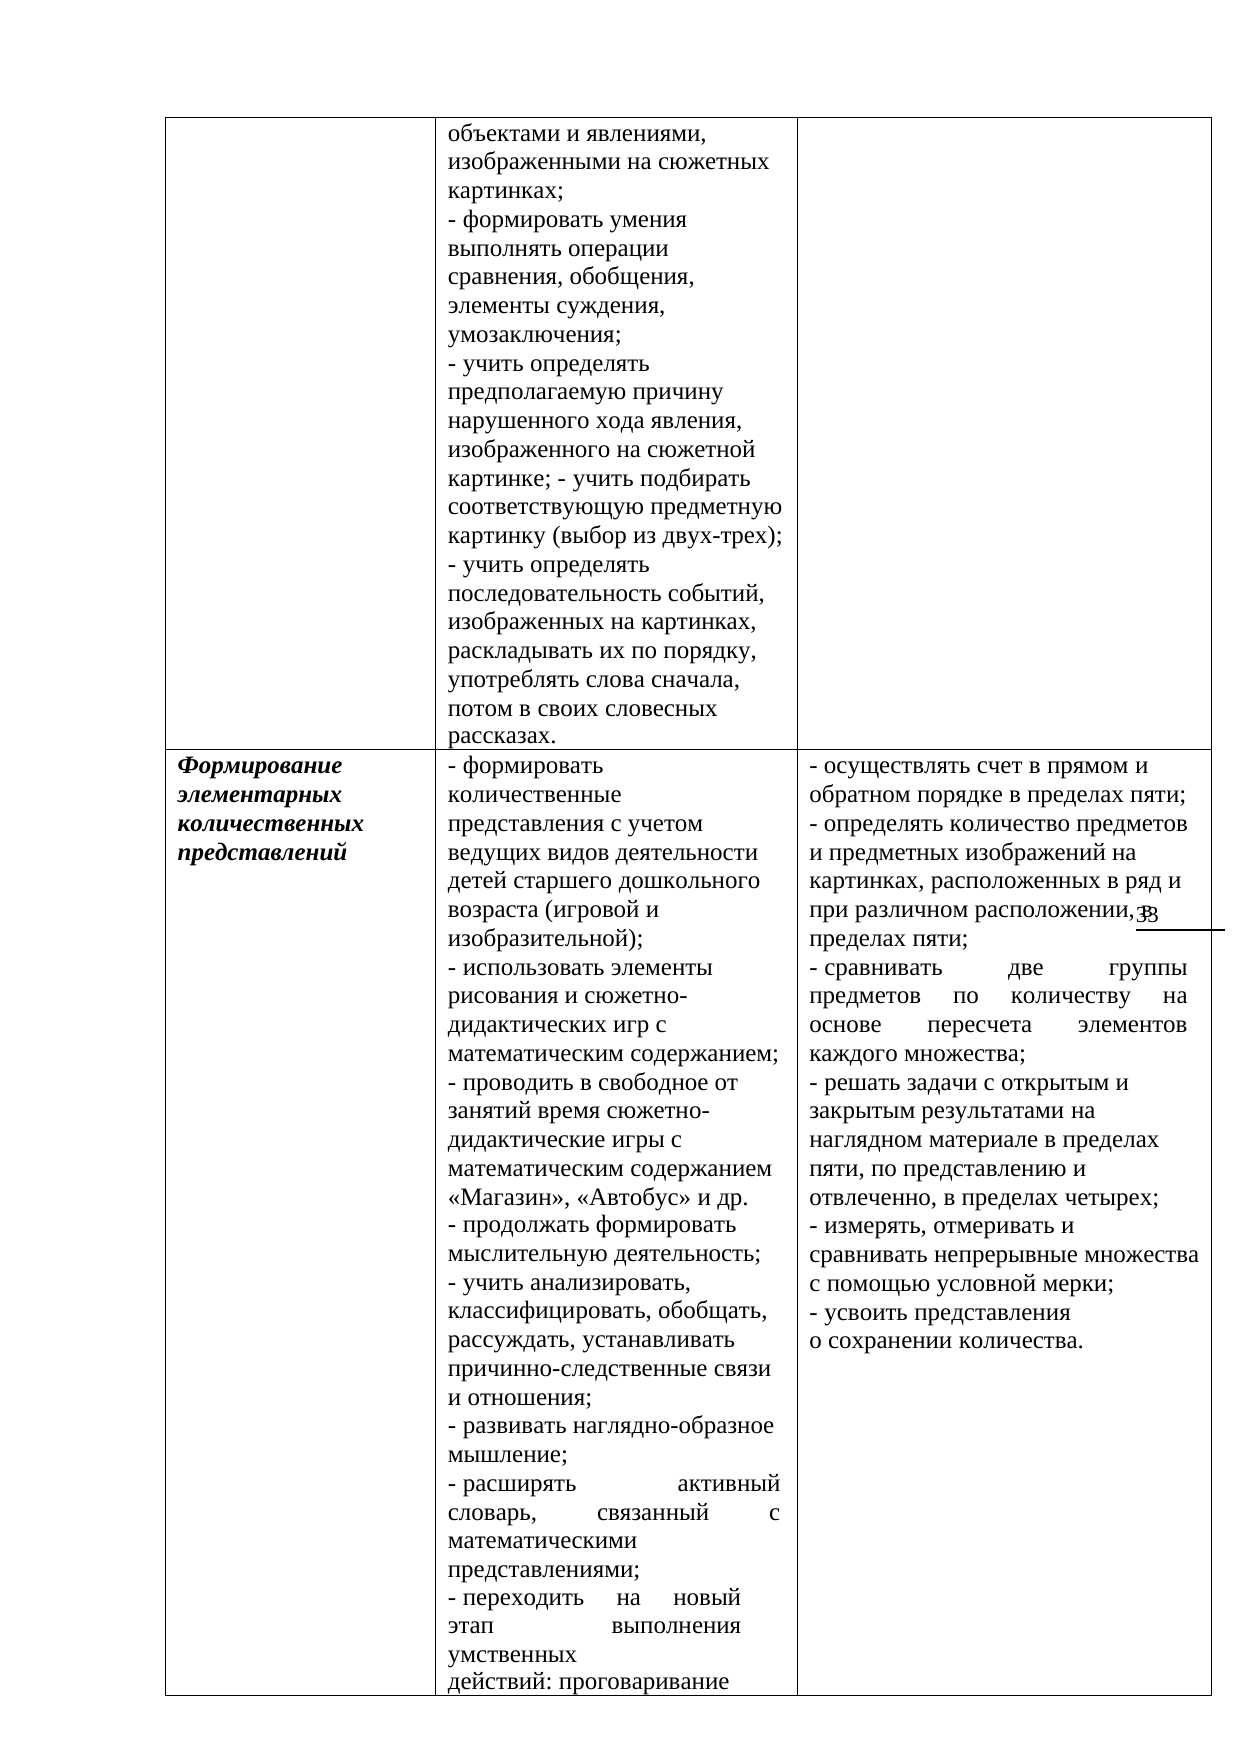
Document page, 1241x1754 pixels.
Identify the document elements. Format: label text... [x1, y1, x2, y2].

table_cell Формирование элементарных количественных представлений [166, 750, 435, 1695]
table_cell осуществлять счет в прямом и обратном порядке в пределах пяти; определять количество предметов и предметных изображений на картинках, расположенных в ряд и при различном расположении, в пределах пяти; сравнивать две группы предметов по количеству на основе пересчета элементов каждого множества; решать задачи с открытым и закрытым результатами на наглядном материале в пределах пяти, по представлению и отвлеченно, в пределах четырех; измерять, отмеривать и сравнивать непрерывные множества с помощью условной мерки; усвоить представления о сохранении количества. [798, 750, 1211, 1695]
table_header объектами и явлениями, изображенными на сюжетных картинках; формировать умения выполнять операции сравнения, обобщения, элементы суждения, умозаключения; учить определять предполагаемую причину нарушенного хода явления, изображенного на сюжетной картинке; - учить подбирать соответствующую предметную картинку (выбор из двух-трех); учить определять последовательность событий, изображенных на картинках, раскладывать их по порядку, употреблять слова сначала, потом в своих словесных рассказах. [436, 118, 797, 749]
table_header [166, 118, 435, 749]
table_header [798, 118, 1211, 749]
table_cell формировать количественные представления с учетом ведущих видов деятельности детей старшего дошкольного возраста (игровой и изобразительной); использовать элементы рисования и сюжетно- дидактических игр с математическим содержанием; проводить в свободное от занятий время сюжетно- дидактические игры с математическим содержанием «Магазин», «Автобус» и др. продолжать формировать мыслительную деятельность; учить анализировать, классифицировать, обобщать, рассуждать, устанавливать причинно-следственные связи и отношения; развивать наглядно-образное мышление; расширять активный словарь, связанный с математическими представлениями; переходить на новый этап выполнения умственных действий: проговаривание [436, 750, 797, 1695]
